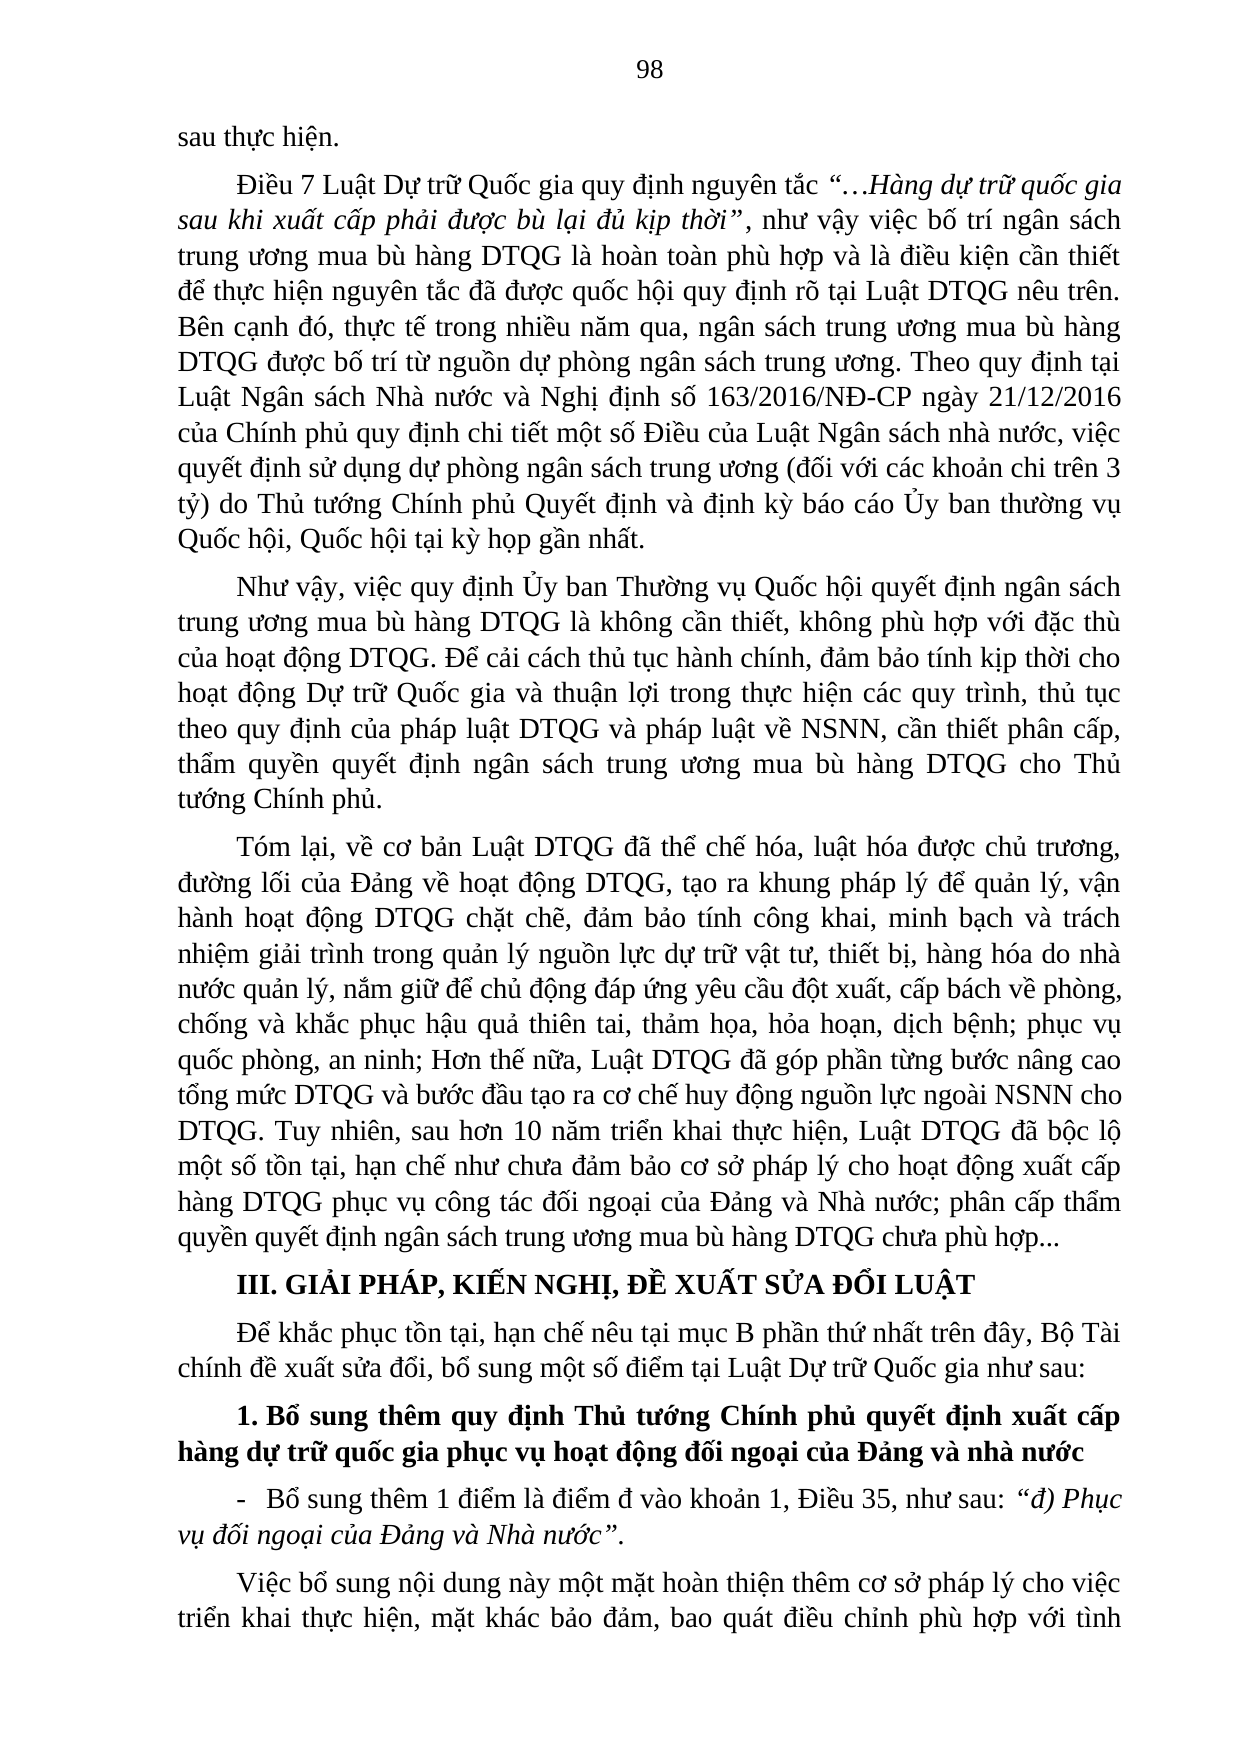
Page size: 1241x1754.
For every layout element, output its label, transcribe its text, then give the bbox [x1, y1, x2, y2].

text Điều 7 Luật Dự trữ Quốc gia quy định nguyên tắc “…Hàng dự trữ quốc gia sau khi xuất cấp phải được bù lại đủ kịp thời”, như vậy việc bố trí ngân sách trung ương mua bù hàng DTQG là hoàn toàn phù hợp và là điều kiện cần thiết để thực hiện nguyên tắc đã được quốc hội quy định rõ tại Luật DTQG nêu trên. Bên cạnh đó, thực tế trong nhiều năm qua, ngân sách trung ương mua bù hàng DTQG được bố trí từ nguồn dự phòng ngân sách trung ương. Theo quy định tại Luật Ngân sách Nhà nước và Nghị định số 163/2016/NĐ-CP ngày 21/12/2016 của Chính phủ quy định chi tiết một số Điều của Luật Ngân sách nhà nước, việc quyết định sử dụng dự phòng ngân sách trung ương (đối với các khoản chi trên 3 tỷ) do Thủ tướng Chính phủ Quyết định và định kỳ báo cáo Ủy ban thường vụ Quốc hội, Quốc hội tại kỳ họp gần nhất. [177, 166, 1122, 556]
text Để khắc phục tồn tại, hạn chế nêu tại mục B phần thứ nhất trên đây, Bộ Tài chính đề xuất sửa đổi, bổ sung một số điểm tại Luật Dự trữ Quốc gia như sau: [177, 1314, 1122, 1385]
text - Bổ sung thêm 1 điểm là điểm đ vào khoản 1, Điều 35, như sau: “đ) Phục vụ đối ngoại của Đảng và Nhà nước”. [177, 1481, 1122, 1551]
text III. GIẢI PHÁP, KIẾN NGHỊ, ĐỀ XUẤT SỬA ĐỔI LUẬT [177, 1266, 1122, 1301]
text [177, 1564, 1122, 1635]
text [177, 118, 1122, 153]
text Như vậy, việc quy định Ủy ban Thường vụ Quốc hội quyết định ngân sách trung ương mua bù hàng DTQG là không cần thiết, không phù hợp với đặc thù của hoạt động DTQG. Để cải cách thủ tục hành chính, đảm bảo tính kịp thời cho hoạt động Dự trữ Quốc gia và thuận lợi trong thực hiện các quy trình, thủ tục theo quy định của pháp luật DTQG và pháp luật về NSNN, cần thiết phân cấp, thẩm quyền quyết định ngân sách trung ương mua bù hàng DTQG cho Thủ tướng Chính phủ. [177, 568, 1122, 816]
text Tóm lại, về cơ bản Luật DTQG đã thể chế hóa, luật hóa được chủ trương, đường lối của Đảng về hoạt động DTQG, tạo ra khung pháp lý để quản lý, vận hành hoạt động DTQG chặt chẽ, đảm bảo tính công khai, minh bạch và trách nhiệm giải trình trong quản lý nguồn lực dự trữ vật tư, thiết bị, hàng hóa do nhà nước quản lý, nắm giữ để chủ động đáp ứng yêu cầu đột xuất, cấp bách về phòng, chống và khắc phục hậu quả thiên tai, thảm họa, hỏa hoạn, dịch bệnh; phục vụ quốc phòng, an ninh; Hơn thế nữa, Luật DTQG đã góp phần từng bước nâng cao tổng mức DTQG và bước đầu tạo ra cơ chế huy động nguồn lực ngoài NSNN cho DTQG. Tuy nhiên, sau hơn 10 năm triển khai thực hiện, Luật DTQG đã bộc lộ một số tồn tại, hạn chế như chưa đảm bảo cơ sở pháp lý cho hoạt động xuất cấp hàng DTQG phục vụ công tác đối ngoại của Đảng và Nhà nước; phân cấp thẩm quyền quyết định ngân sách trung ương mua bù hàng DTQG chưa phù hợp... [177, 828, 1122, 1253]
text 1. Bổ sung thêm quy định Thủ tướng Chính phủ quyết định xuất cấp hàng dự trữ quốc gia phục vụ hoạt động đối ngoại của Đảng và nhà nước [177, 1397, 1122, 1468]
